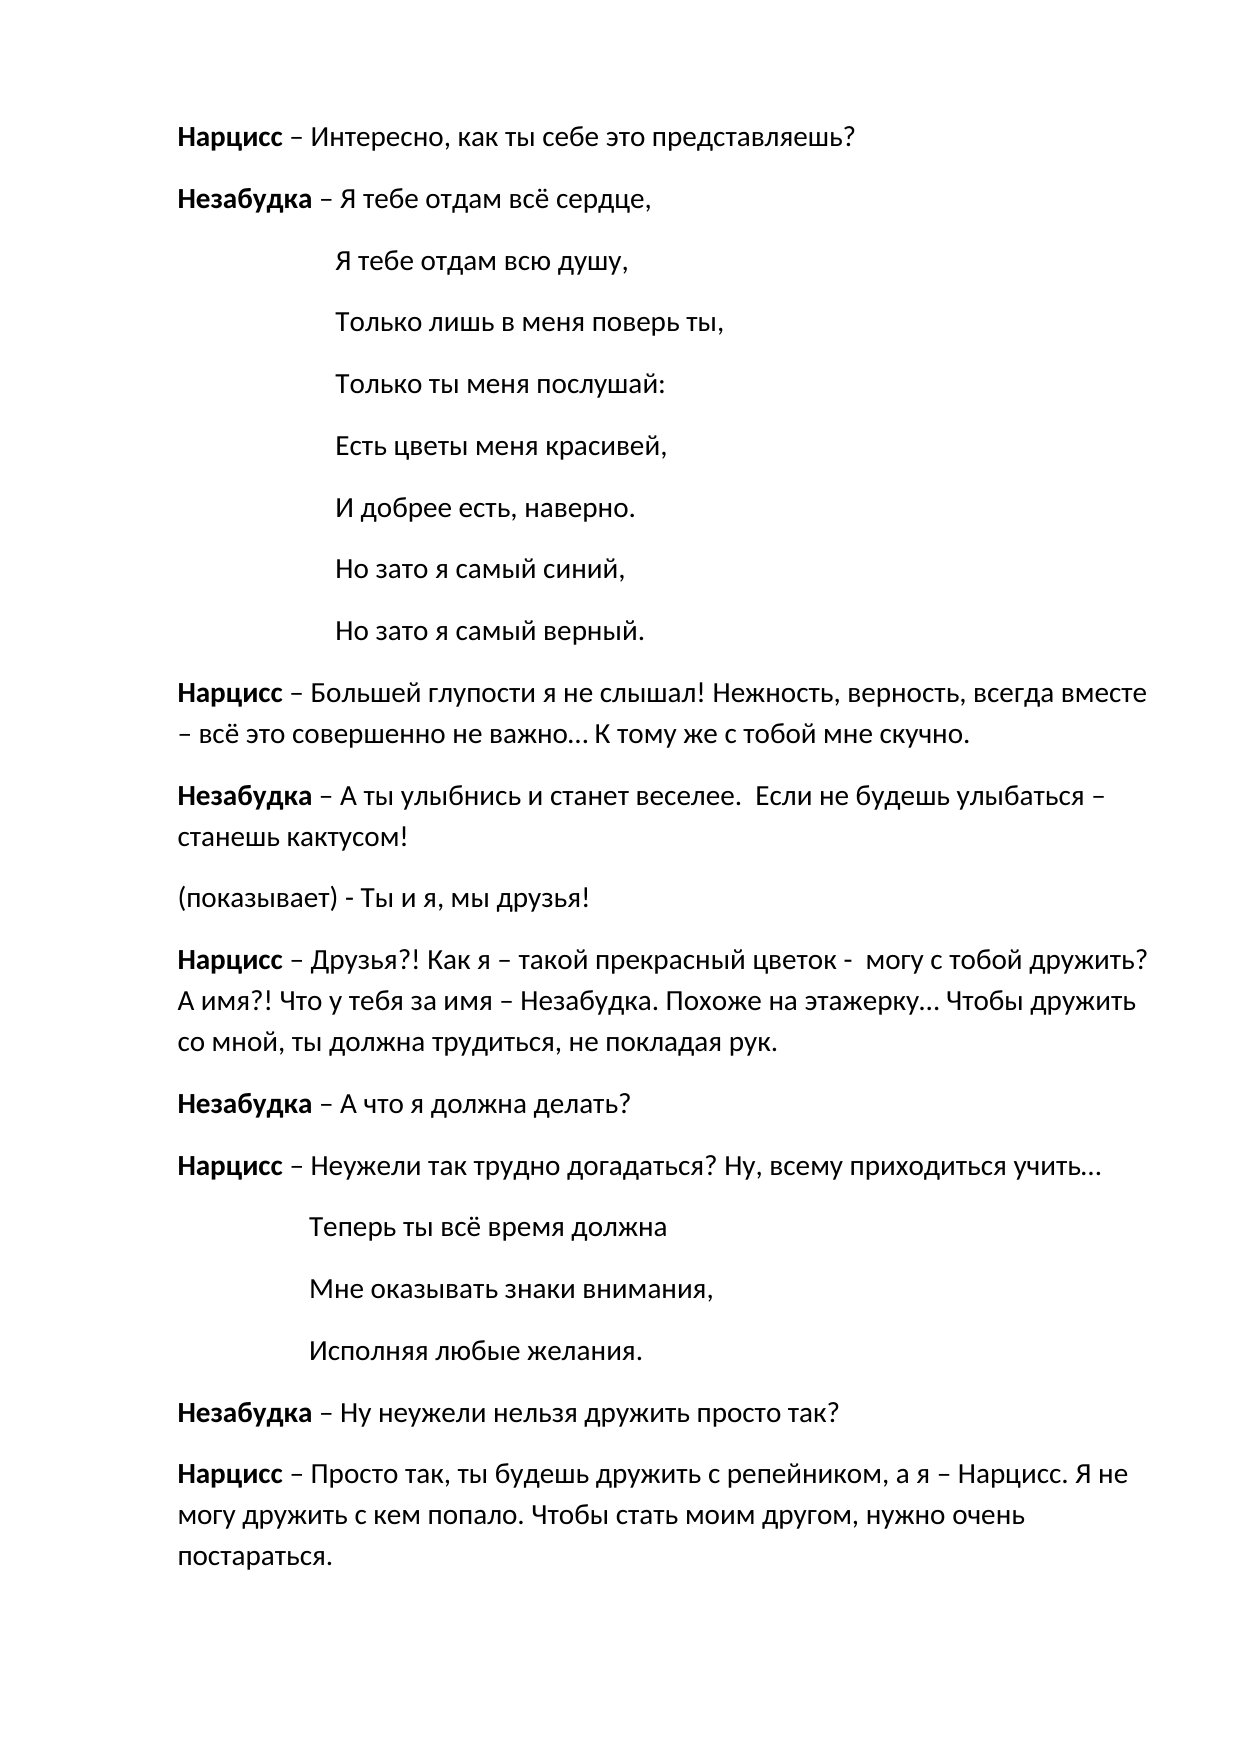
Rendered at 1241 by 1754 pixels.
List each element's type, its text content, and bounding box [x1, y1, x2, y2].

text (показывает) - Ты и я, мы друзья! [177, 879, 1152, 915]
text Теперь ты всё время должна [177, 1208, 1152, 1244]
text Нарцисс – Интересно, как ты себе это представляешь? [177, 118, 1152, 154]
text Незабудка – А ты улыбнись и станет веселее. Если не будешь улыбаться – станешь кактусом! [177, 777, 1152, 853]
text Но зато я самый верный. [177, 612, 1152, 648]
text Нарцисс – Неужели так трудно догадаться? Ну, всему приходиться учить… [177, 1147, 1152, 1182]
text Есть цветы меня красивей, [177, 427, 1152, 463]
text Исполняя любые желания. [177, 1332, 1152, 1368]
text Незабудка – А что я должна делать? [177, 1085, 1152, 1121]
text Незабудка – Я тебе отдам всё сердце, [177, 180, 1152, 216]
text Нарцисс – Большей глупости я не слышал! Нежность, верность, всегда вместе – всё это совершенно не важно… К тому же с тобой мне скучно. [177, 674, 1152, 751]
text Я тебе отдам всю душу, [177, 242, 1152, 277]
text Только лишь в меня поверь ты, [177, 303, 1152, 339]
text Мне оказывать знаки внимания, [177, 1270, 1152, 1306]
text Нарцисс – Просто так, ты будешь дружить с репейником, а я – Нарцисс. Я не могу дружить с кем попало. Чтобы стать моим другом, нужно очень постараться. [177, 1456, 1152, 1573]
text Незабудка – Ну неужели нельзя дружить просто так? [177, 1394, 1152, 1429]
text И добрее есть, наверно. [177, 489, 1152, 524]
text Нарцисс – Друзья?! Как я – такой прекрасный цветок - могу с тобой дружить? А имя?! Что у тебя за имя – Незабудка. Похоже на этажерку… Чтобы дружить со мной, ты должна трудиться, не покладая рук. [177, 941, 1152, 1059]
text Только ты меня послушай: [177, 365, 1152, 401]
text Но зато я самый синий, [177, 551, 1152, 586]
